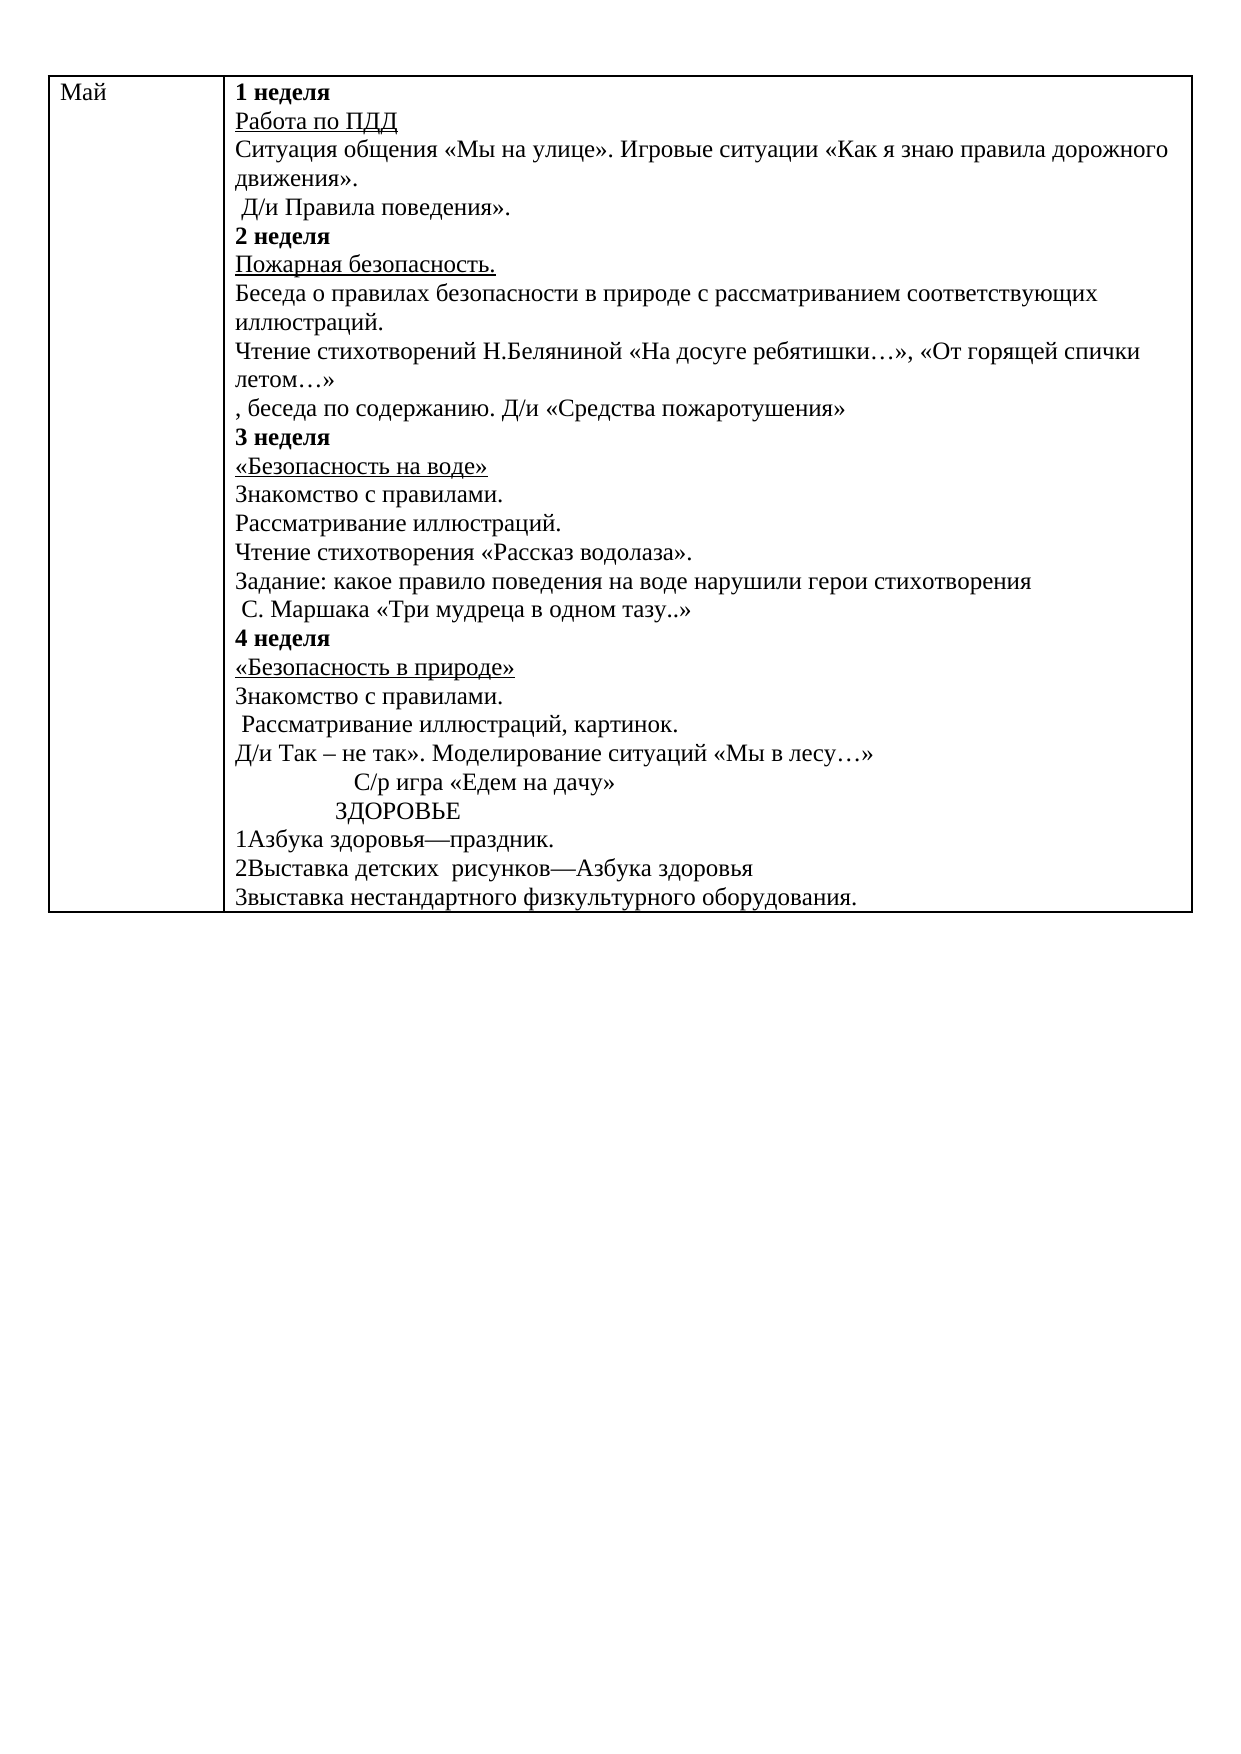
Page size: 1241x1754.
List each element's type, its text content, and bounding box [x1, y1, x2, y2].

table_cell Май [50, 77, 223, 911]
table_cell 1 неделя Работа по ПДД Ситуация общения «Мы на улице». Игровые ситуации «Как я знаю правила дорожного движения». Д/и Правила поведения». 2 неделя Пожарная безопасность. Беседа о правилах безопасности в природе с рассматриванием соответствующих иллюстраций. Чтение стихотворений Н.Беляниной «На досуге ребятишки…», «От горящей спички летом…» , беседа по содержанию. Д/и «Средства пожаротушения» 3 неделя «Безопасность на воде» Знакомство с правилами. Рассматривание иллюстраций. Чтение стихотворения «Рассказ водолаза». Задание: какое правило поведения на воде нарушили герои стихотворения С. Маршака «Три мудреца в одном тазу..» 4 неделя «Безопасность в природе» Знакомство с правилами. Рассматривание иллюстраций, картинок. Д/и Так – не так». Моделирование ситуаций «Мы в лесу…» С/р игра «Едем на дачу» ЗДОРОВЬЕ 1Азбука здоровья—праздник. 2Выставка детских рисунков—Азбука здоровья 3выставка нестандартного физкультурного оборудования. [225, 77, 1191, 911]
